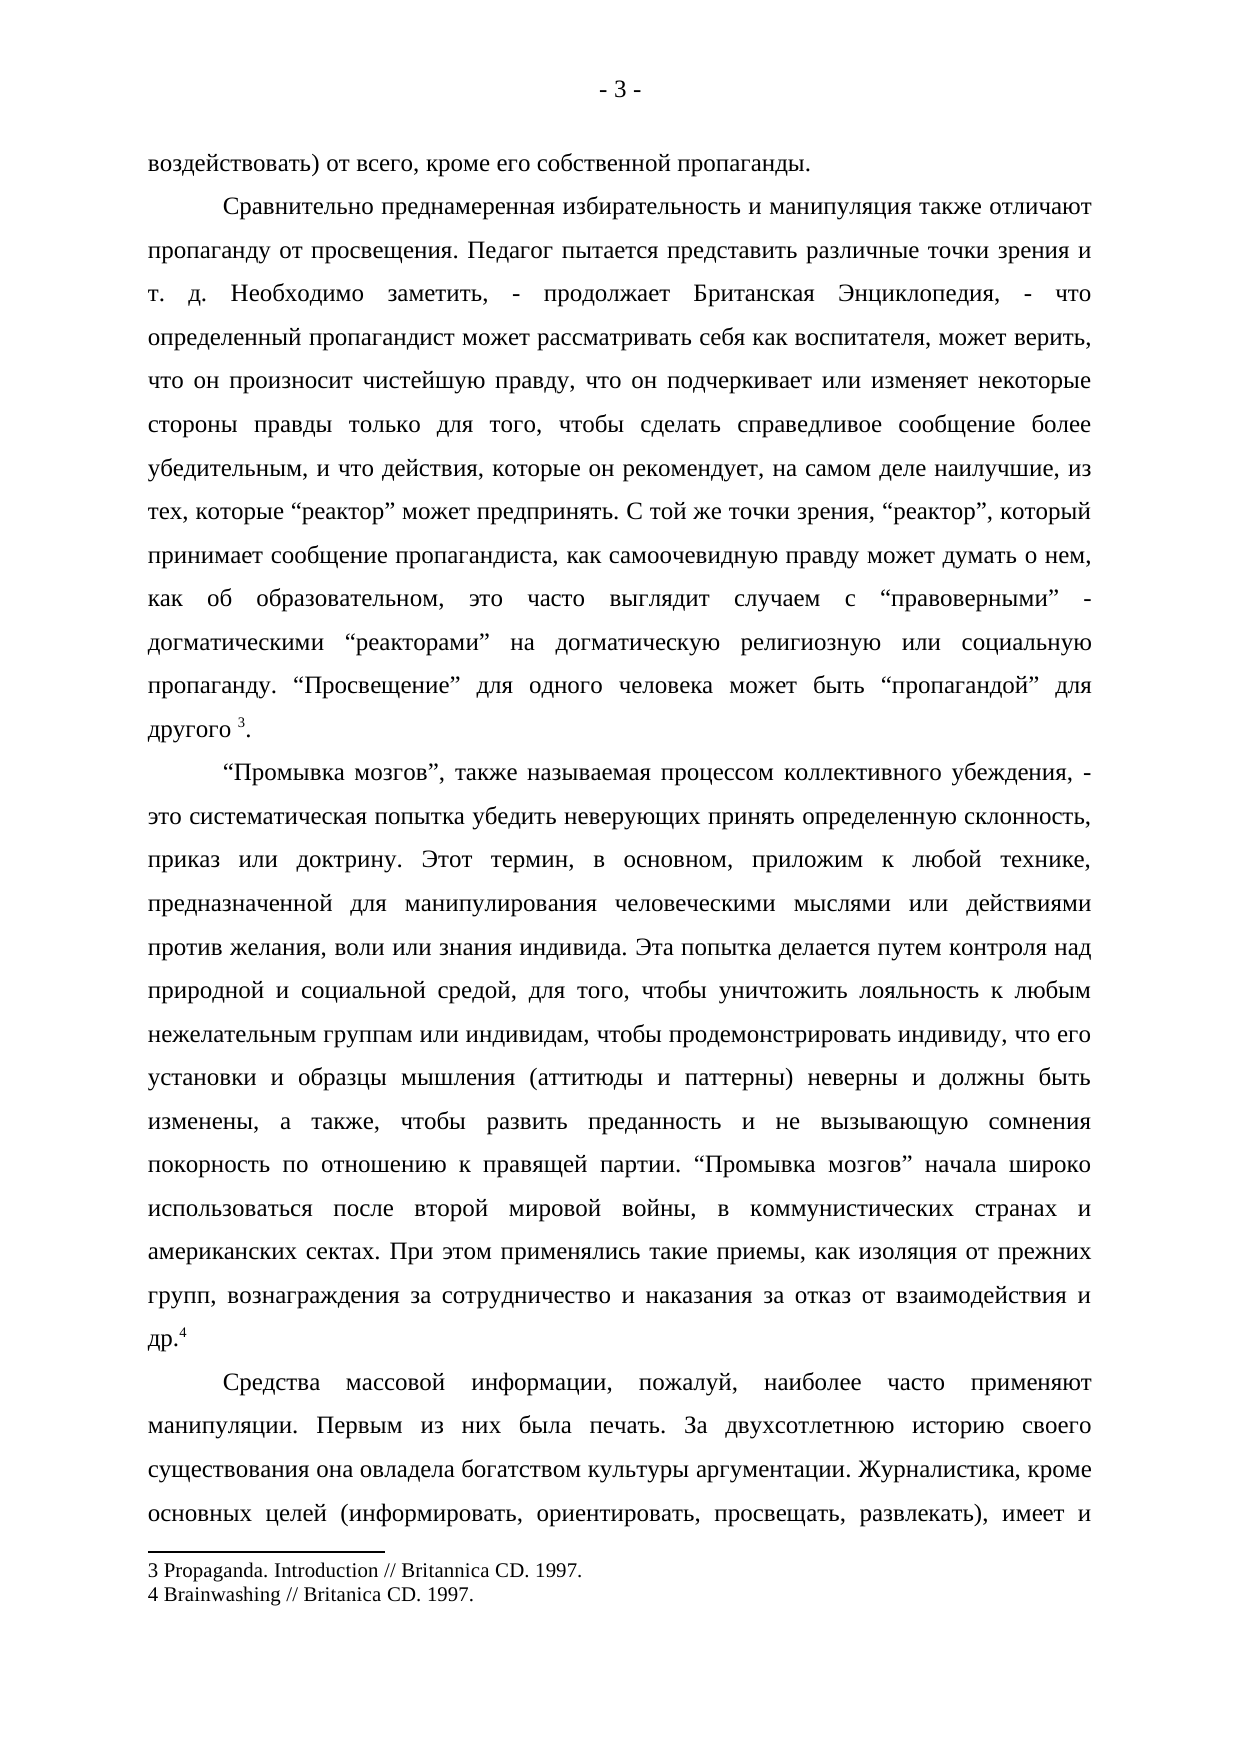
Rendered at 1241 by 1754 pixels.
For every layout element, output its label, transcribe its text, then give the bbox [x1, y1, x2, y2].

text “Промывка мозгов”, также называемая процессом коллективного убеждения, - это систематическая попытка убедить неверующих принять определенную склонность, приказ или доктрину. Этот термин, в основном, приложим к любой технике, предназначенной для манипулирования человеческими мыслями или действиями против желания, воли или знания индивида. Эта попытка делается путем контроля над природной и социальной средой, для того, чтобы уничтожить лояльность к любым нежелательным группам или индивидам, чтобы продемонстрировать индивиду, что его установки и образцы мышления (аттитюды и паттерны) неверны и должны быть изменены, а также, чтобы развить преданность и не вызывающую сомнения покорность по отношению к правящей партии. “Промывка мозгов” начала широко использоваться после второй мировой войны, в коммунистических странах и американских сектах. При этом применялись такие приемы, как изоляция от прежних групп, вознаграждения за сотрудничество и наказания за отказ от взаимодействия и др. [148, 757, 1092, 1352]
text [148, 148, 1092, 177]
text Сравнительно преднамеренная избирательность и манипуляция также отличают пропаганду от просвещения. Педагог пытается представить различные точки зрения и т. д. Необходимо заметить, - продолжает Британская Энциклопедия, - что определенный пропагандист может рассматривать себя как воспитателя, может верить, что он произносит чистейшую правду, что он подчеркивает или изменяет некоторые стороны правды только для того, чтобы сделать справедливое сообщение более убедительным, и что действия, которые он рекомендует, на самом деле наилучшие, из тех, которые “реактор” может предпринять. С той же точки зрения, “реактор”, который принимает сообщение пропагандиста, как самоочевидную правду может думать о нем, как об образовательном, это часто выглядит случаем с “правоверными” - догматическими “реакторами” на догматическую религиозную или социальную пропаганду. “Просвещение” для одного человека может быть “пропагандой” для другого . [148, 191, 1092, 743]
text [148, 1367, 1092, 1527]
